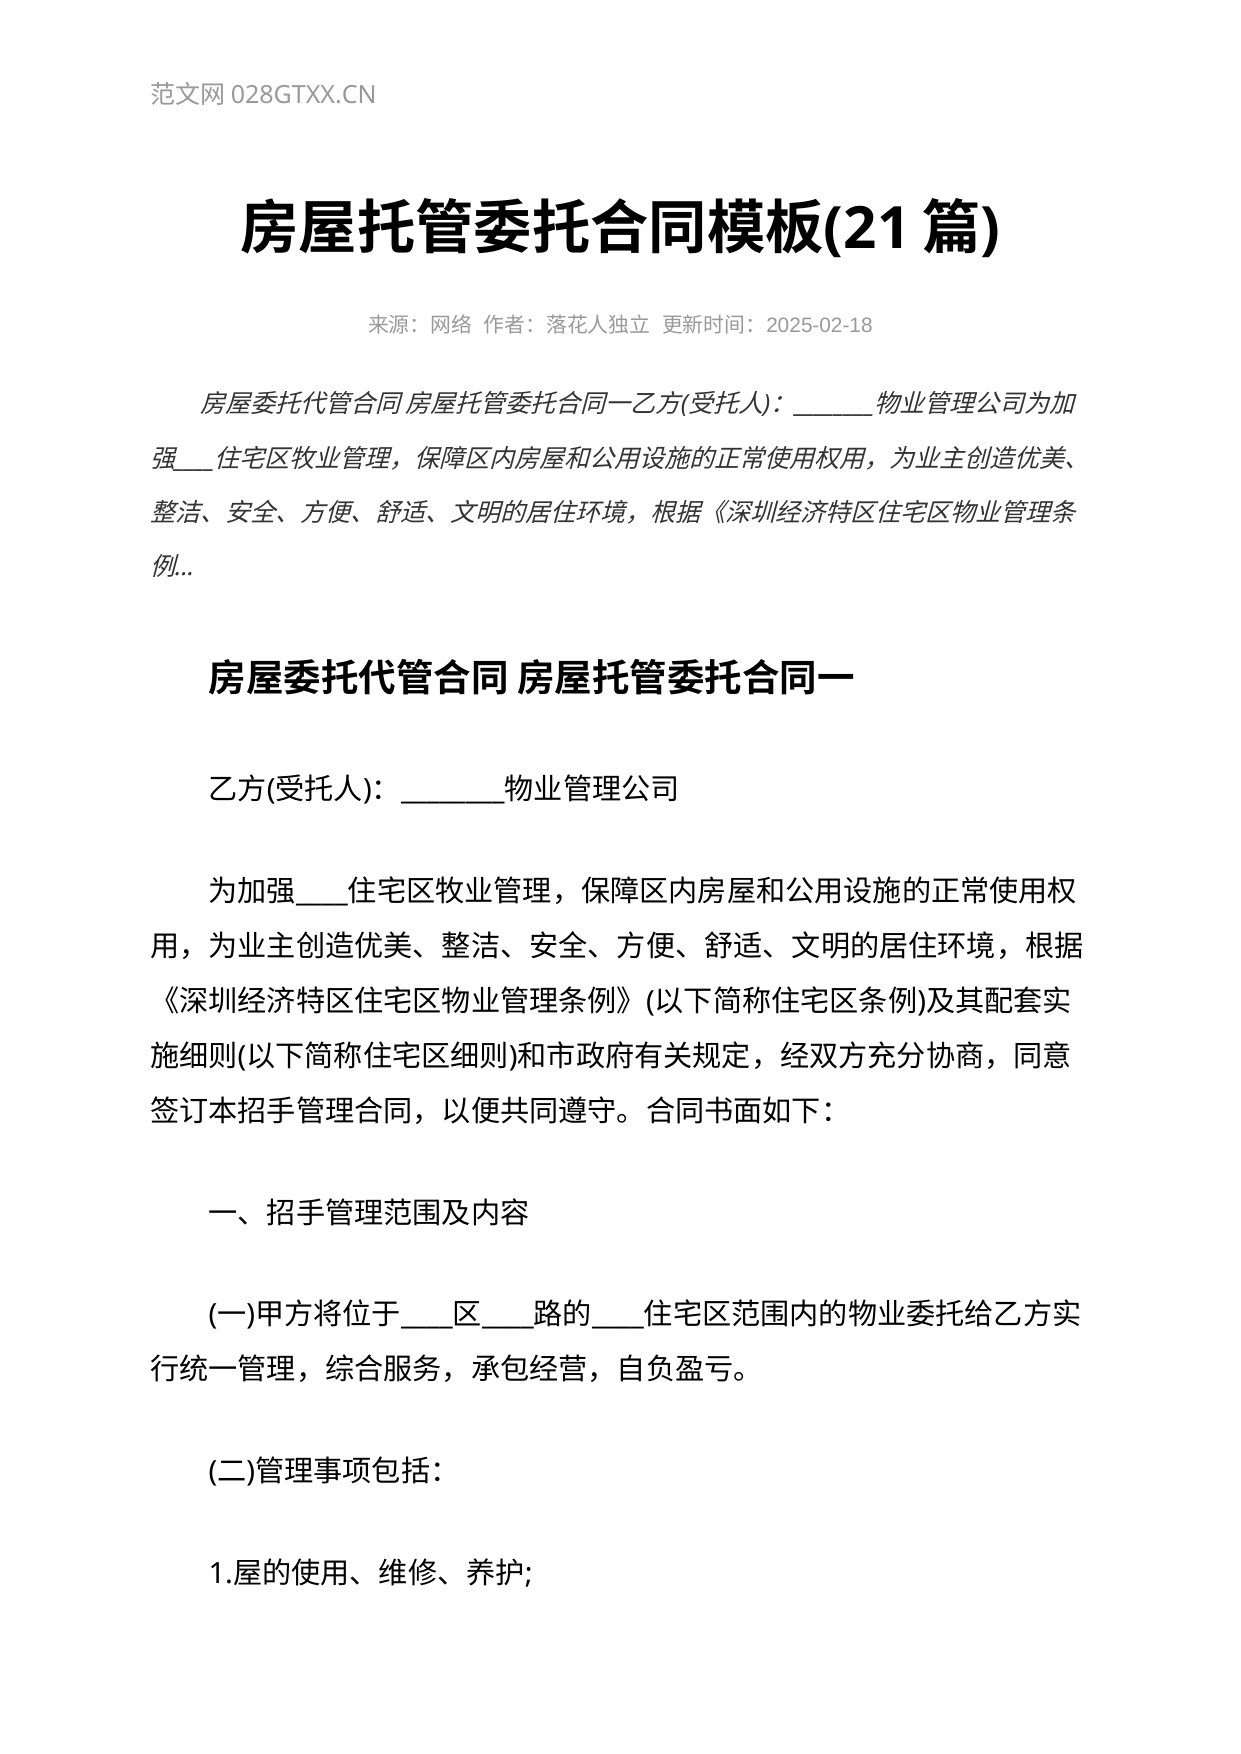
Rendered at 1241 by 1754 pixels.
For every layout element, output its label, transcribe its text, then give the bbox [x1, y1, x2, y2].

text 房屋委托代管合同 房屋托管委托合同一 [150, 648, 1090, 702]
text 一、招手管理范围及内容 [150, 1189, 1090, 1231]
text 为加强____住宅区牧业管理，保障区内房屋和公用设施的正常使用权用，为业主创造优美、整洁、安全、方便、舒适、文明的居住环境，根据《深圳经济特区住宅区物业管理条例》(以下简称住宅区条例)及其配套实施细则(以下简称住宅区细则)和市政府有关规定，经双方充分协商，同意签订本招手管理合同，以便共同遵守。合同书面如下： [150, 867, 1090, 1130]
text 乙方(受托人)：________物业管理公司 [150, 766, 1090, 808]
text 房屋委托代管合同 房屋托管委托合同一乙方(受托人)：________物业管理公司为加强____住宅区牧业管理，保障区内房屋和公用设施的正常使用权用，为业主创造优美、整洁、安全、方便、舒适、文明的居住环境，根据《深圳经济特区住宅区物业管理条例... [150, 384, 1090, 583]
text 1.屋的使用、维修、养护; [150, 1550, 1090, 1592]
text 来源：网络 作者：落花人独立 更新时间：2025-02-18 [150, 313, 1090, 337]
subtitle 房屋托管委托合同模板(21篇) [150, 181, 1090, 266]
text (二)管理事项包括： [150, 1448, 1090, 1490]
text (一)甲方将位于____区____路的____住宅区范围内的物业委托给乙方实行统一管理，综合服务，承包经营，自负盈亏。 [150, 1291, 1090, 1388]
